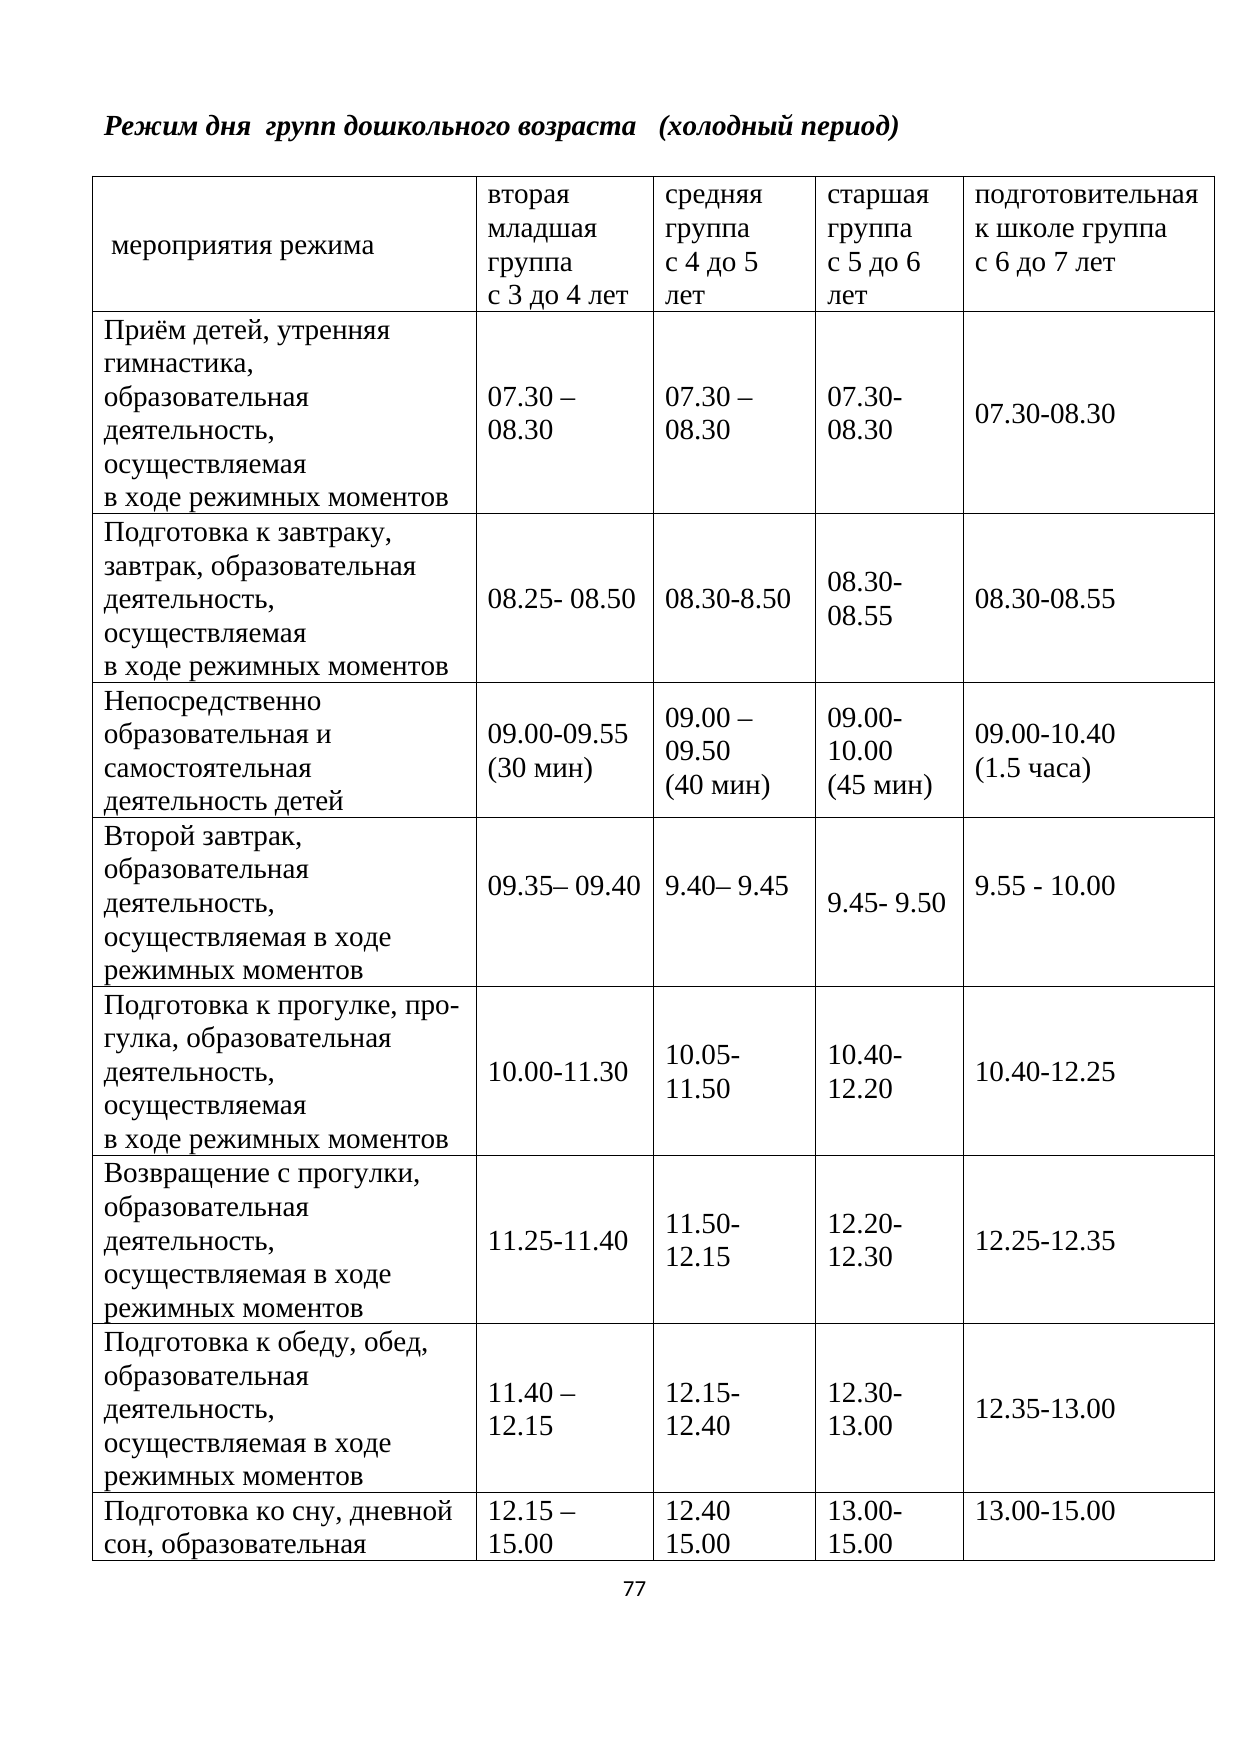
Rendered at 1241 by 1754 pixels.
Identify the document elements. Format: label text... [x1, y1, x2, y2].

text Режим дня групп дошкольного возраста (холодный период) [103, 108, 1165, 142]
table_cell Возвращение с прогулки, образовательная деятельность, осуществляемая в ходе режимных моментов [93, 1156, 476, 1323]
table_cell 11.25-11.40 [477, 1156, 653, 1323]
table_cell 08.30-08.55 [964, 514, 1214, 682]
table_cell 07.30-08.30 [816, 312, 963, 513]
table_cell 09.00-09.55 (30 мин) [477, 683, 653, 817]
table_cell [93, 1493, 476, 1560]
table_cell 9.40– 9.45 [654, 818, 815, 986]
table_cell 09.35– 09.40 [477, 818, 653, 986]
table_cell 9.45- 9.50 [816, 818, 963, 986]
table_cell 08.25- 08.50 [477, 514, 653, 682]
table_cell 09.00-10.40 (1.5 часа) [964, 683, 1214, 817]
table_cell 13.00-15.00 [964, 1493, 1214, 1560]
table_cell 9.55 - 10.00 [964, 818, 1214, 986]
table_cell 07.30 – 08.30 [654, 312, 815, 513]
table_cell 12.35-13.00 [964, 1324, 1214, 1492]
table_cell 09.00-10.00 (45 мин) [816, 683, 963, 817]
table_cell 07.30 – 08.30 [477, 312, 653, 513]
table_cell 12.40 15.00 [654, 1493, 815, 1560]
table_header мероприятия режима [93, 177, 476, 311]
table_cell 12.25-12.35 [964, 1156, 1214, 1323]
table_cell 08.30-08.55 [816, 514, 963, 682]
table_header средняя группа с 4 до 5 лет [654, 177, 815, 311]
table_cell 10.05-11.50 [654, 987, 815, 1154]
table_cell 08.30-8.50 [654, 514, 815, 682]
table_header подготовительная к школе группа с 6 до 7 лет [964, 177, 1214, 311]
table_cell 12.15 – 15.00 [477, 1493, 653, 1560]
table_cell Подготовка к завтраку, завтрак, образовательная деятельность, осуществляемая в ходе режимных моментов [93, 514, 476, 682]
table_cell Подготовка к прогулке, про- гулка, образовательная деятельность, осуществляемая в ходе режимных моментов [93, 987, 476, 1154]
table_cell 12.20-12.30 [816, 1156, 963, 1323]
table_cell Непосредственно образовательная и самостоятельная деятельность детей [93, 683, 476, 817]
table_header вторая младшая группа с 3 до 4 лет [477, 177, 653, 311]
table_cell 10.40-12.25 [964, 987, 1214, 1154]
table_cell 10.00-11.30 [477, 987, 653, 1154]
table_cell 11.40 – 12.15 [477, 1324, 653, 1492]
table_header старшая группа с 5 до 6 лет [816, 177, 963, 311]
table_cell 11.50-12.15 [654, 1156, 815, 1323]
table_cell 09.00 – 09.50 (40 мин) [654, 683, 815, 817]
table_cell 12.30-13.00 [816, 1324, 963, 1492]
table_cell Приём детей, утренняя гимнастика, образовательная деятельность, осуществляемая в ходе режимных моментов [93, 312, 476, 513]
table_cell 10.40-12.20 [816, 987, 963, 1154]
table_cell 12.15-12.40 [654, 1324, 815, 1492]
table_cell Подготовка к обеду, обед, образовательная деятельность, осуществляемая в ходе режимных моментов [93, 1324, 476, 1492]
table_cell Второй завтрак, образовательная деятельность, осуществляемая в ходе режимных моментов [93, 818, 476, 986]
table_cell 07.30-08.30 [964, 312, 1214, 513]
table_cell 13.00-15.00 [816, 1493, 963, 1560]
